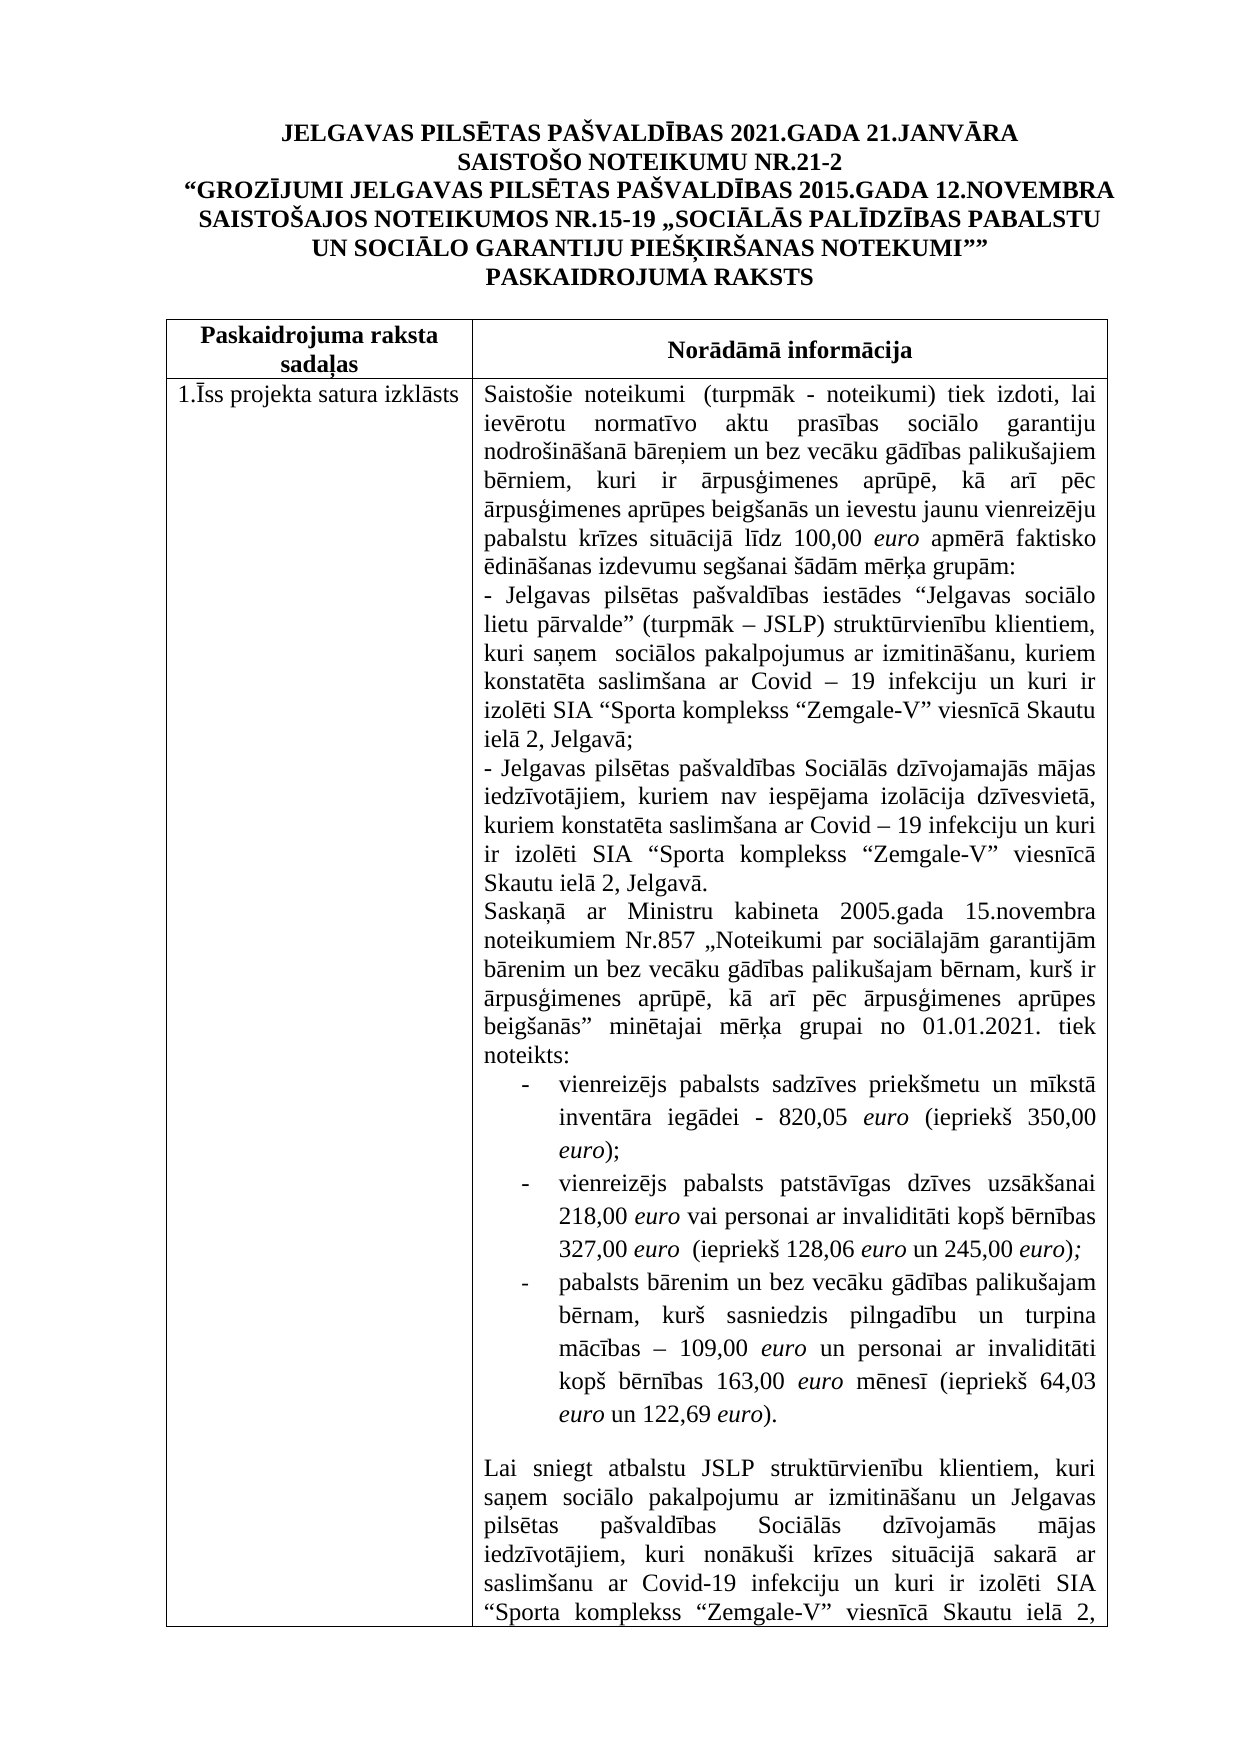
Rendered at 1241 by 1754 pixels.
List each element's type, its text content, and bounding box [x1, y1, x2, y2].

text “GROZĪJUMI JELGAVAS PILSĒTAS PAŠVALDĪBAS 2015.GADA 12.NOVEMBRA SAISTOŠAJOS NOTEIKUMOS NR.15-19 „SOCIĀLĀS PALĪDZĪBAS PABALSTU UN SOCIĀLO GARANTIJU PIEŠĶIRŠANAS NOTEKUMI”” [177, 176, 1122, 262]
text JELGAVAS PILSĒTAS PAŠVALDĪBAS 2021.GADA 21.JANVĀRA [177, 118, 1122, 147]
text SAISTOŠO NOTEIKUMU NR.21-2 [177, 147, 1122, 176]
text PASKAIDROJUMA RAKSTS [177, 262, 1122, 291]
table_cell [473, 379, 1107, 1626]
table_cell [167, 379, 472, 1626]
table_header Paskaidrojuma raksta sadaļas [167, 320, 472, 378]
table_header Norādāmā informācija [473, 320, 1107, 378]
